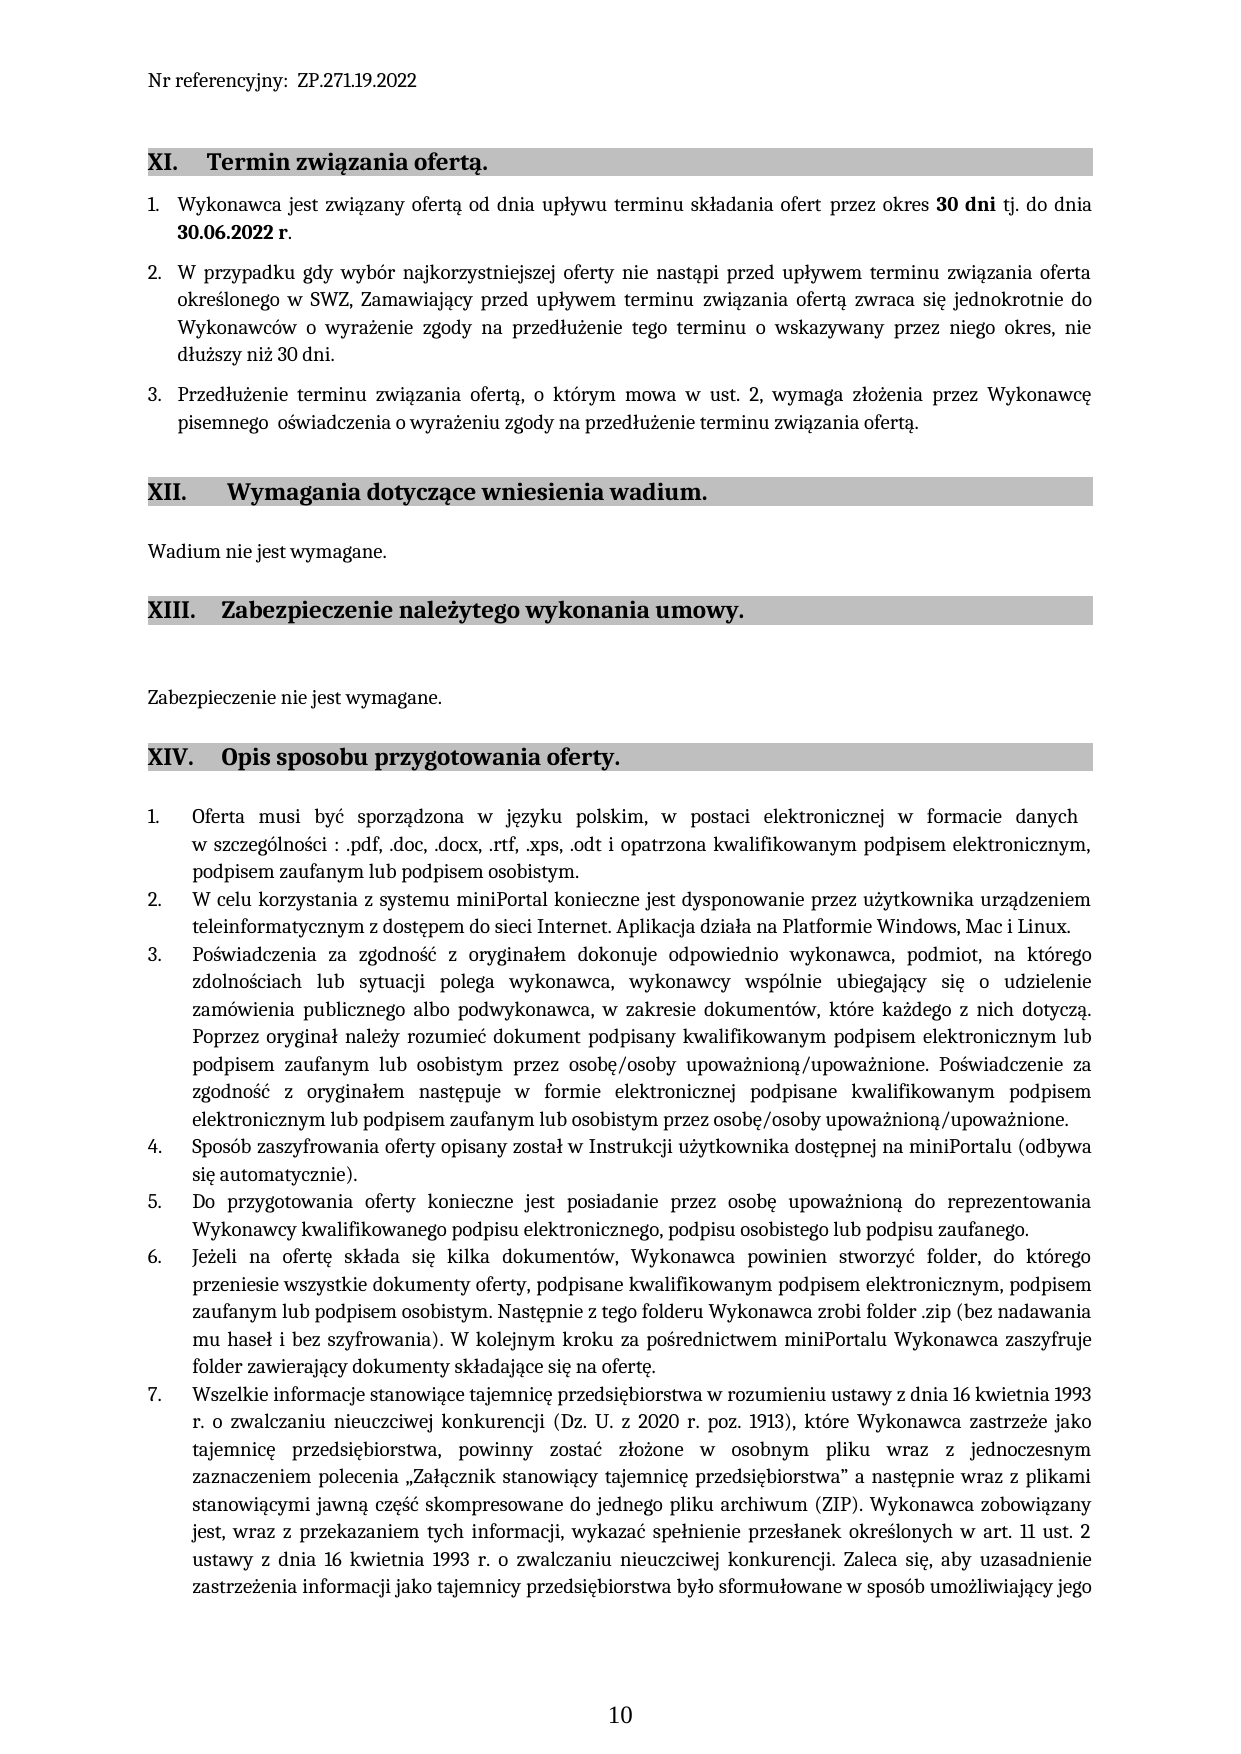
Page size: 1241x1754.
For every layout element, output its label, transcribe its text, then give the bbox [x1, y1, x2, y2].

list W celu korzystania z systemu miniPortal konieczne jest dysponowanie przez użytkownika urządzeniem teleinformatycznym z dostępem do sieci Internet. Aplikacja działa na Platformie Windows, Mac i Linux. [148, 887, 1093, 939]
list Zabezpieczenie należytego wykonania umowy. [148, 596, 1093, 625]
list Sposób zaszyfrowania oferty opisany został w Instrukcji użytkownika dostępnej na miniPortalu (odbywa się automatycznie). [148, 1135, 1093, 1186]
subtitle 1. Wykonawca jest związany ofertą od dnia upływu terminu składania ofert przez okres 30 dni tj. do dnia 30.06.2022 r. [148, 193, 1093, 244]
text XI. Termin związania ofertą. [148, 148, 1093, 176]
list Do przygotowania oferty konieczne jest posiadanie przez osobę upoważnioną do reprezentowania Wykonawcy kwalifikowanego podpisu elektronicznego, podpisu osobistego lub podpisu zaufanego. [148, 1190, 1093, 1241]
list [148, 1382, 1093, 1599]
subtitle 2. W przypadku gdy wybór najkorzystniejszej oferty nie nastąpi przed upływem terminu związania oferta określonego w SWZ, Zamawiający przed upływem terminu związania ofertą zwraca się jednokrotnie do Wykonawców o wyrażenie zgody na przedłużenie tego terminu o wskazywany przez niego okres, nie dłuższy niż 30 dni. [148, 261, 1093, 367]
text Zabezpieczenie nie jest wymagane. [148, 686, 1093, 710]
text Wadium nie jest wymagane. [148, 539, 1093, 563]
list Opis sposobu przygotowania oferty. [148, 743, 1093, 771]
list Oferta musi być sporządzona w języku polskim, w postaci elektronicznej w formacie danych w szczególności : .pdf, .doc, .docx, .rtf, .xps, .odt i opatrzona kwalifikowanym podpisem elektronicznym, podpisem zaufanym lub podpisem osobistym. [148, 805, 1093, 884]
list Poświadczenia za zgodność z oryginałem dokonuje odpowiednio wykonawca, podmiot, na którego zdolnościach lub sytuacji polega wykonawca, wykonawcy wspólnie ubiegający się o udzielenie zamówienia publicznego albo podwykonawca, w zakresie dokumentów, które każdego z nich dotyczą. Poprzez oryginał należy rozumieć dokument podpisany kwalifikowanym podpisem elektronicznym lub podpisem zaufanym lub osobistym przez osobę/osoby upoważnioną/upoważnione. Poświadczenie za zgodność z oryginałem następuje w formie elektronicznej podpisane kwalifikowanym podpisem elektronicznym lub podpisem zaufanym lub osobistym przez osobę/osoby upoważnioną/upoważnione. [148, 942, 1093, 1131]
list Jeżeli na ofertę składa się kilka dokumentów, Wykonawca powinien stworzyć folder, do którego przeniesie wszystkie dokumenty oferty, podpisane kwalifikowanym podpisem elektronicznym, podpisem zaufanym lub podpisem osobistym. Następnie z tego folderu Wykonawca zrobi folder .zip (bez nadawania mu haseł i bez szyfrowania). W kolejnym kroku za pośrednictwem miniPortalu Wykonawca zaszyfruje folder zawierający dokumenty składające się na ofertę. [148, 1245, 1093, 1379]
text XII. Wymagania dotyczące wniesienia wadium. [148, 477, 1093, 506]
subtitle 3. Przedłużenie terminu związania ofertą, o którym mowa w ust. 2, wymaga złożenia przez Wykonawcę pisemnego oświadczenia o wyrażeniu zgody na przedłużenie terminu związania ofertą. [148, 383, 1093, 434]
